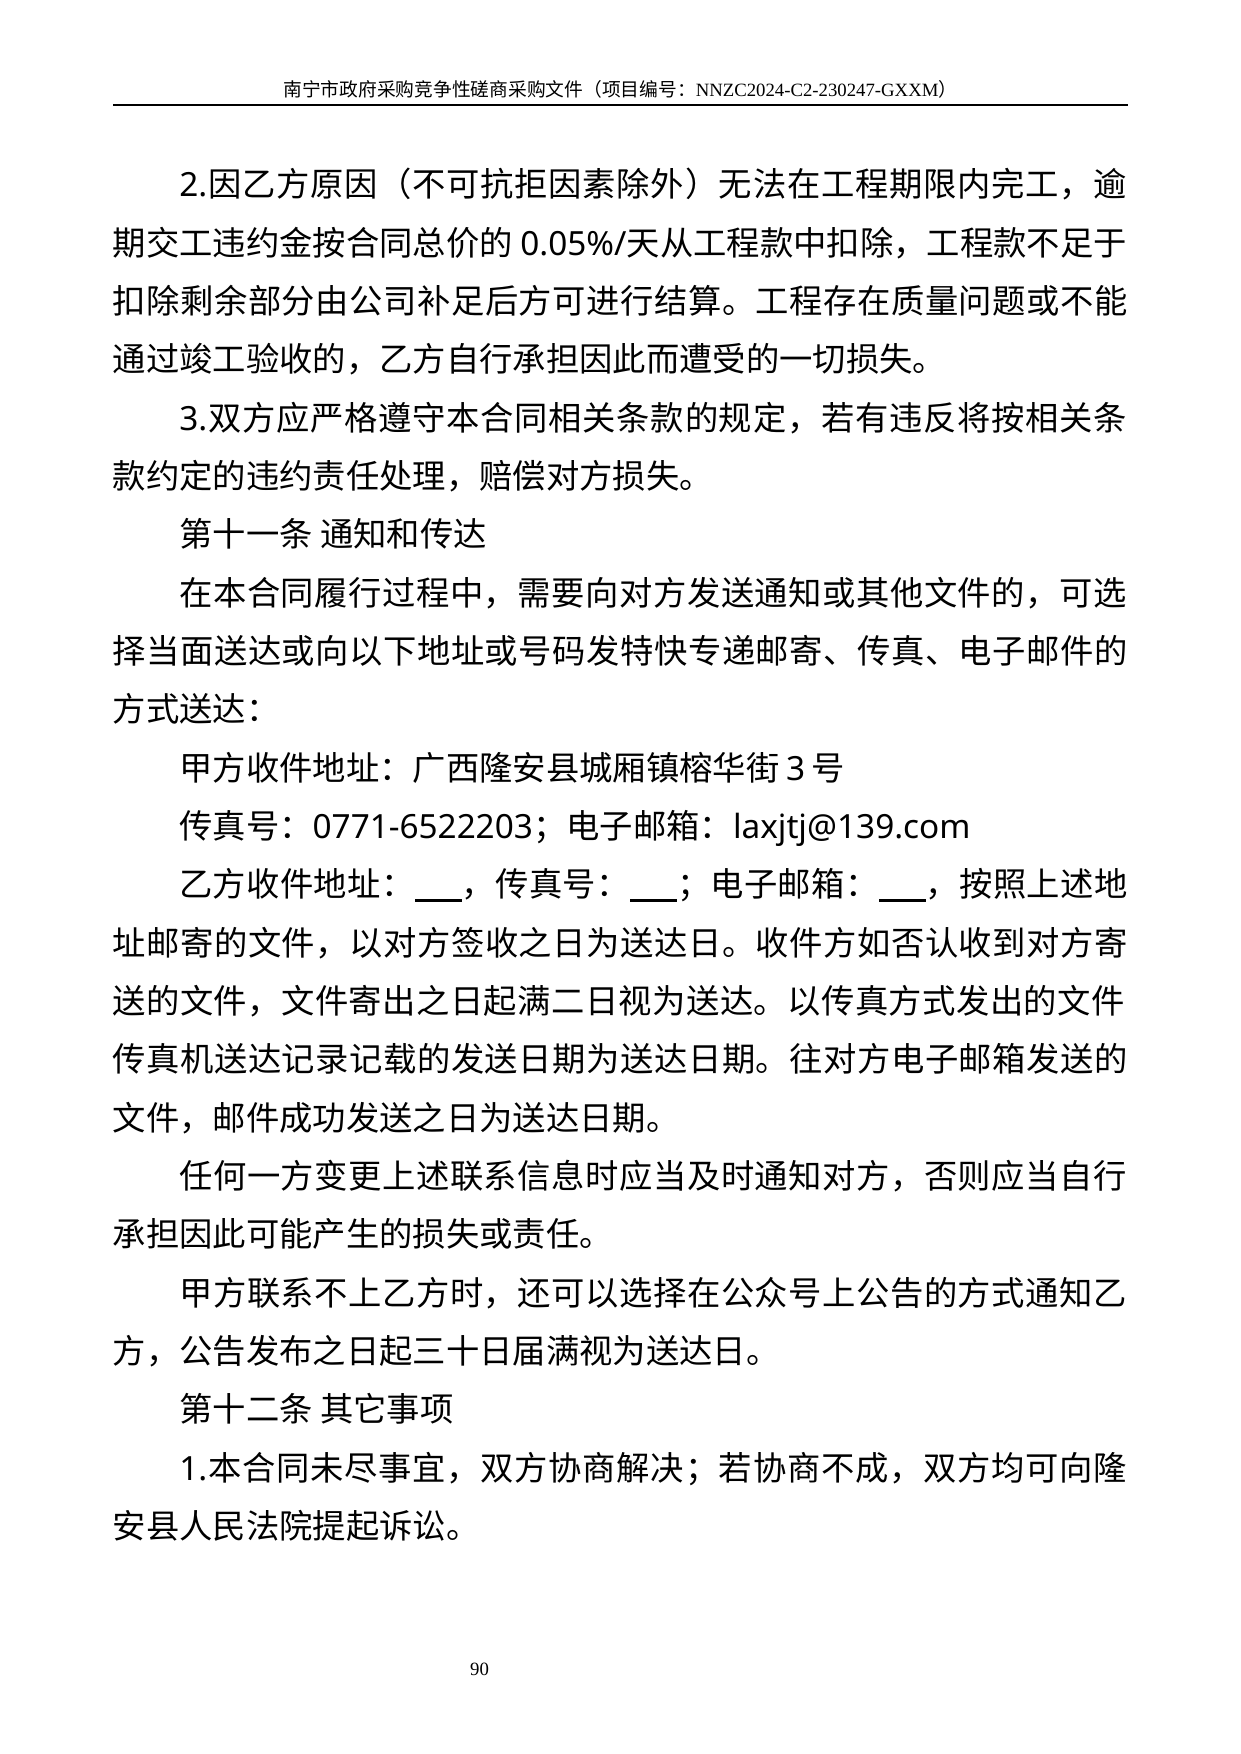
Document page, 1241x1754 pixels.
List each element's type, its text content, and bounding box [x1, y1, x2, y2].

text 乙方收件地址： ，传真号： ；电子邮箱： ，按照上述地址邮寄的文件，以对方签收之日为送达日。收件方如否认收到对方寄送的文件，文件寄出之日起满二日视为送达。以传真方式发出的文件，传真机送达记录记载的发送日期为送达日期。往对方电子邮箱发送的文件，邮件成功发送之日为送达日期。 [112, 850, 1128, 1142]
text 传真号：0771-6522203；电子邮箱：laxjtj@139.com [112, 792, 1128, 850]
text 甲方收件地址：广西隆安县城厢镇榕华街3号 [112, 733, 1128, 792]
text 甲方联系不上乙方时，还可以选择在公众号上公告的方式通知乙方，公告发布之日起三十日届满视为送达日。 [112, 1258, 1128, 1375]
text 3.双方应严格遵守本合同相关条款的规定，若有违反将按相关条款约定的违约责任处理，赔偿对方损失。 [112, 383, 1128, 500]
text 任何一方变更上述联系信息时应当及时通知对方，否则应当自行承担因此可能产生的损失或责任。 [112, 1142, 1128, 1258]
text 2.因乙方原因（不可抗拒因素除外）无法在工程期限内完工，逾期交工违约金按合同总价的0.05%/天从工程款中扣除，工程款不足于扣除剩余部分由公司补足后方可进行结算。工程存在质量问题或不能通过竣工验收的，乙方自行承担因此而遭受的一切损失。 [112, 150, 1128, 383]
text 第十二条 其它事项 [112, 1375, 1128, 1433]
text 1.本合同未尽事宜，双方协商解决；若协商不成，双方均可向隆安县人民法院提起诉讼。 [112, 1433, 1128, 1550]
text 第十一条 通知和传达 [112, 500, 1128, 558]
text 在本合同履行过程中，需要向对方发送通知或其他文件的，可选择当面送达或向以下地址或号码发特快专递邮寄、传真、电子邮件的方式送达： [112, 558, 1128, 733]
